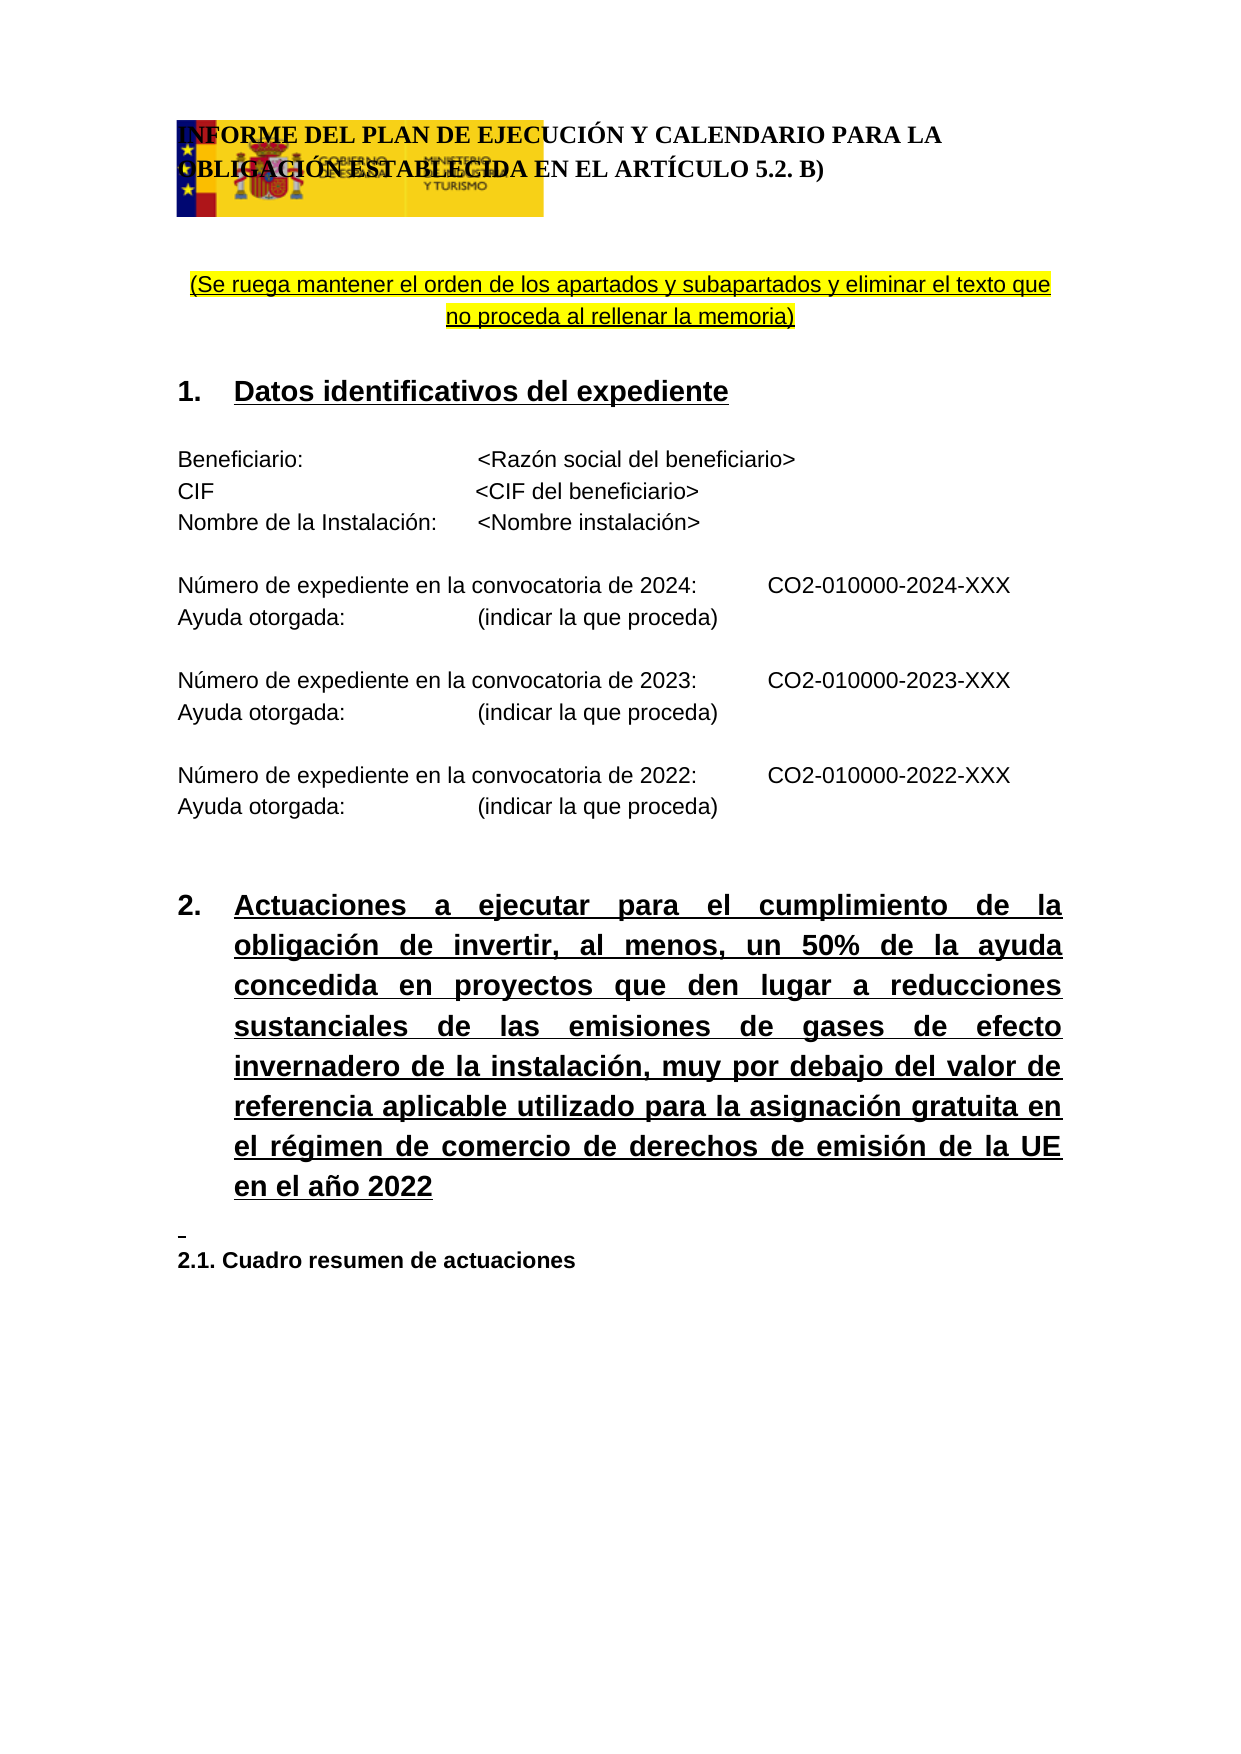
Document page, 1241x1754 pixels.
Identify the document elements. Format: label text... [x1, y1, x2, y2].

text (Se ruega mantener el orden de los apartados y subapartados y eliminar el texto que no proceda al rellenar la memoria) [177, 271, 1063, 329]
text Ayuda otorgada: (indicar la que proceda) [177, 699, 1063, 725]
text Ayuda otorgada: (indicar la que proceda) [177, 793, 1063, 820]
list Datos identificativos del expediente [177, 374, 1063, 408]
text 2.1. Cuadro resumen de actuaciones [177, 1247, 1063, 1273]
list Actuaciones a ejecutar para el cumplimiento de la obligación de invertir, al menos, un 50% de la ayuda concedida en proyectos que den lugar a reducciones sustanciales de las emisiones de gases de efecto invernadero de la instalación, muy por debajo del valor de referencia aplicable utilizado para la asignación gratuita en el régimen de comercio de derechos de emisión de la UE en el año 2022 [177, 888, 1063, 1203]
text Número de expediente en la convocatoria de 2023: CO2-010000-2023-XXX [177, 667, 1063, 693]
text Número de expediente en la convocatoria de 2024: CO2-010000-2024-XXX [177, 572, 1063, 599]
text CIF <CIF del beneficiario> [177, 478, 1063, 504]
text Ayuda otorgada: (indicar la que proceda) [177, 604, 1063, 630]
text Número de expediente en la convocatoria de 2022: CO2-010000-2022-XXX [177, 762, 1063, 788]
text Beneficiario: <Razón social del beneficiario> [177, 446, 1063, 472]
text Nombre de la Instalación: <Nombre instalación> [177, 509, 1063, 536]
picture [176, 120, 544, 217]
